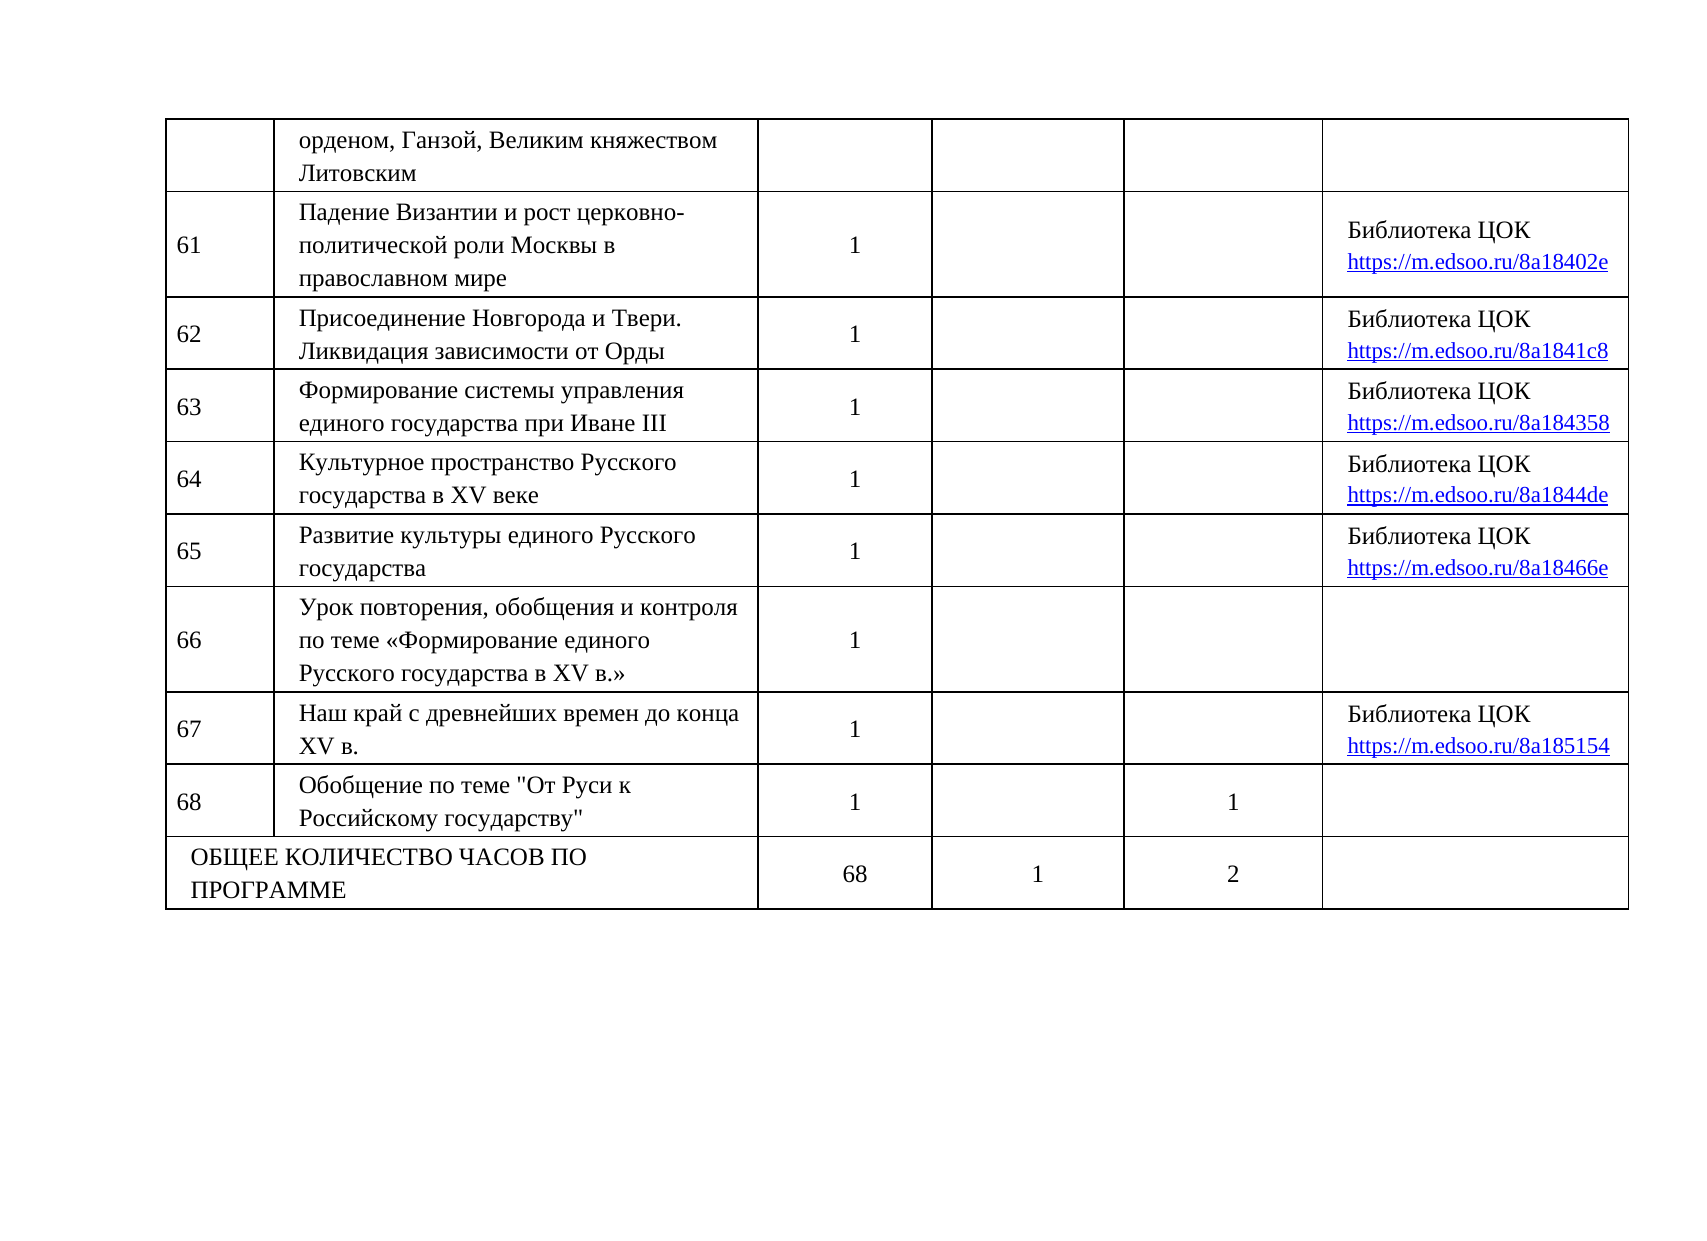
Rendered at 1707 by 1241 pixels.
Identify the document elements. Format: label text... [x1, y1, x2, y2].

table_cell 1 [759, 765, 931, 836]
table_cell Библиотека ЦОК https://m.edsoo.ru/8a1841c8 [1323, 298, 1628, 368]
table_cell 1 [933, 837, 1123, 908]
table_cell [933, 192, 1123, 296]
table_cell 61 [167, 192, 273, 296]
table_cell [1125, 442, 1322, 513]
table_cell 1 [759, 442, 931, 513]
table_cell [1323, 120, 1628, 191]
table_cell Обобщение по теме "От Руси к Российскому государству" [275, 765, 757, 836]
table_cell [1125, 515, 1322, 586]
table_cell Урок повторения, обобщения и контроля по теме «Формирование единого Русского государства в XV в.» [275, 587, 757, 691]
table_cell Библиотека ЦОК https://m.edsoo.ru/8a185154 [1323, 693, 1628, 763]
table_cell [275, 120, 757, 191]
table_cell [933, 298, 1123, 368]
table_cell 1 [1125, 765, 1322, 836]
table_cell [1125, 192, 1322, 296]
table_cell 1 [759, 693, 931, 763]
table_cell [1125, 693, 1322, 763]
table_cell Наш край с древнейших времен до конца XV в. [275, 693, 757, 763]
table_cell 1 [759, 192, 931, 296]
table_cell 68 [167, 765, 273, 836]
table_cell 1 [759, 120, 931, 191]
table_cell [933, 693, 1123, 763]
table_cell [1323, 837, 1628, 908]
table_cell Формирование системы управления единого государства при Иване III [275, 370, 757, 441]
table_cell [1125, 120, 1322, 191]
table_cell [933, 120, 1123, 191]
table_cell [933, 442, 1123, 513]
table_cell [933, 587, 1123, 691]
table_cell [1323, 765, 1628, 836]
table_cell Библиотека ЦОК https://m.edsoo.ru/8a18466e [1323, 515, 1628, 586]
table_cell 67 [167, 693, 273, 763]
table_cell 2 [1125, 837, 1322, 908]
table_cell Падение Византии и рост церковно-политической роли Москвы в православном мире [275, 192, 757, 296]
table_cell Развитие культуры единого Русского государства [275, 515, 757, 586]
table_cell 68 [759, 837, 931, 908]
table_cell 66 [167, 587, 273, 691]
table_cell Библиотека ЦОК https://m.edsoo.ru/8a18402e [1323, 192, 1628, 296]
table_cell ОБЩЕЕ КОЛИЧЕСТВО ЧАСОВ ПО ПРОГРАММЕ [167, 837, 757, 908]
table_cell 62 [167, 298, 273, 368]
table_cell Присоединение Новгорода и Твери. Ликвидация зависимости от Орды [275, 298, 757, 368]
table_cell 63 [167, 370, 273, 441]
table_cell Культурное пространство Русского государства в XV веке [275, 442, 757, 513]
table_cell 64 [167, 442, 273, 513]
table_cell [933, 370, 1123, 441]
table_cell [933, 515, 1123, 586]
table_cell 1 [759, 515, 931, 586]
table_cell [933, 765, 1123, 836]
table_cell 1 [759, 298, 931, 368]
table_cell Библиотека ЦОК https://m.edsoo.ru/8a184358 [1323, 370, 1628, 441]
table_cell [1125, 370, 1322, 441]
table_cell [1323, 587, 1628, 691]
table_cell 1 [759, 370, 931, 441]
table_cell 1 [759, 587, 931, 691]
table_cell [1125, 587, 1322, 691]
table_cell 65 [167, 515, 273, 586]
table_cell [1125, 298, 1322, 368]
table_cell Библиотека ЦОК https://m.edsoo.ru/8a1844de [1323, 442, 1628, 513]
table_cell 60 [167, 120, 273, 191]
